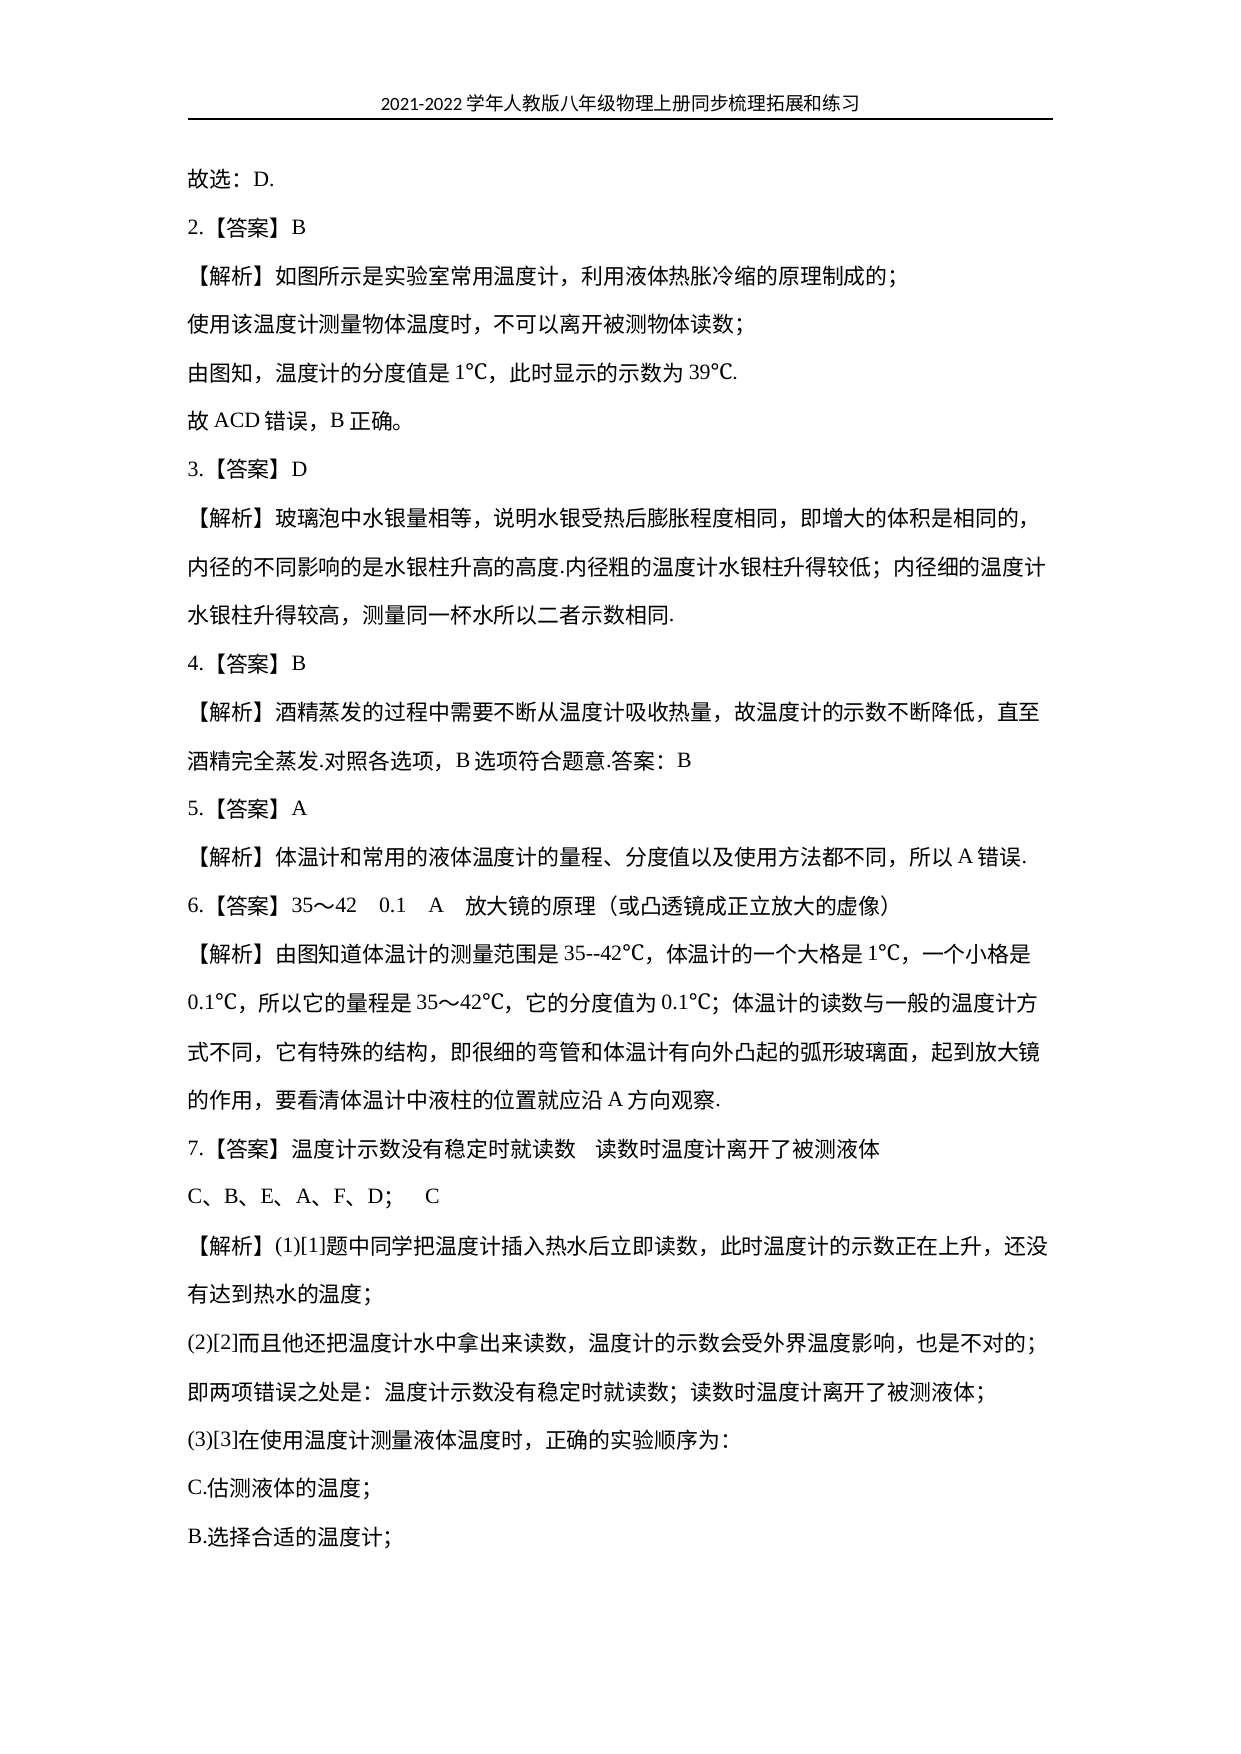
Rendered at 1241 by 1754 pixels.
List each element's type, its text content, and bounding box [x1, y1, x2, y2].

text 【解析】体温计和常用的液体温度计的量程、分度值以及使用方法都不同，所以A错误. [187, 840, 1053, 872]
text C.估测液体的温度； [187, 1471, 1053, 1503]
text 使用该温度计测量物体温度时，不可以离开被测物体读数； [187, 307, 1053, 339]
text 2.【答案】B [187, 210, 1053, 243]
text 【解析】玻璃泡中水银量相等，说明水银受热后膨胀程度相同，即增大的体积是相同的，内径的不同影响的是水银柱升高的高度.内径粗的温度计水银柱升得较低；内径细的温度计水银柱升得较高，测量同一杯水所以二者示数相同. [187, 500, 1053, 630]
text 6.【答案】35～42 0.1 A 放大镜的原理（或凸透镜成正立放大的虚像） [187, 888, 1053, 921]
text 7.【答案】温度计示数没有稳定时就读数 读数时温度计离开了被测液体 C、B、E、A、F、D； C [187, 1131, 1053, 1212]
text (2)[2]而且他还把温度计水中拿出来读数，温度计的示数会受外界温度影响，也是不对的；即两项错误之处是：温度计示数没有稳定时就读数；读数时温度计离开了被测液体； [187, 1325, 1053, 1407]
text 5.【答案】A [187, 792, 1053, 824]
text 故ACD错误，B正确。 [187, 404, 1053, 436]
text 3.【答案】D [187, 452, 1053, 484]
text 【解析】酒精蒸发的过程中需要不断从温度计吸收热量，故温度计的示数不断降低，直至酒精完全蒸发.对照各选项，B选项符合题意.答案：B [187, 694, 1053, 776]
text 【解析】由图知道体温计的测量范围是35--42℃，体温计的一个大格是1℃，一个小格是0.1℃，所以它的量程是35～42℃，它的分度值为0.1℃；体温计的读数与一般的温度计方式不同，它有特殊的结构，即很细的弯管和体温计有向外凸起的弧形玻璃面，起到放大镜的作用，要看清体温计中液柱的位置就应沿A方向观察. [187, 937, 1053, 1115]
text (3)[3]在使用温度计测量液体温度时，正确的实验顺序为： [187, 1422, 1053, 1455]
text 由图知，温度计的分度值是1℃，此时显示的示数为39℃. [187, 355, 1053, 388]
text 故选：D. [187, 162, 1053, 194]
text 4.【答案】B [187, 646, 1053, 679]
text 【解析】(1)[1]题中同学把温度计插入热水后立即读数，此时温度计的示数正在上升，还没有达到热水的温度； [187, 1228, 1053, 1309]
text B.选择合适的温度计； [187, 1519, 1053, 1552]
text 【解析】如图所示是实验室常用温度计，利用液体热胀冷缩的原理制成的； [187, 259, 1053, 291]
